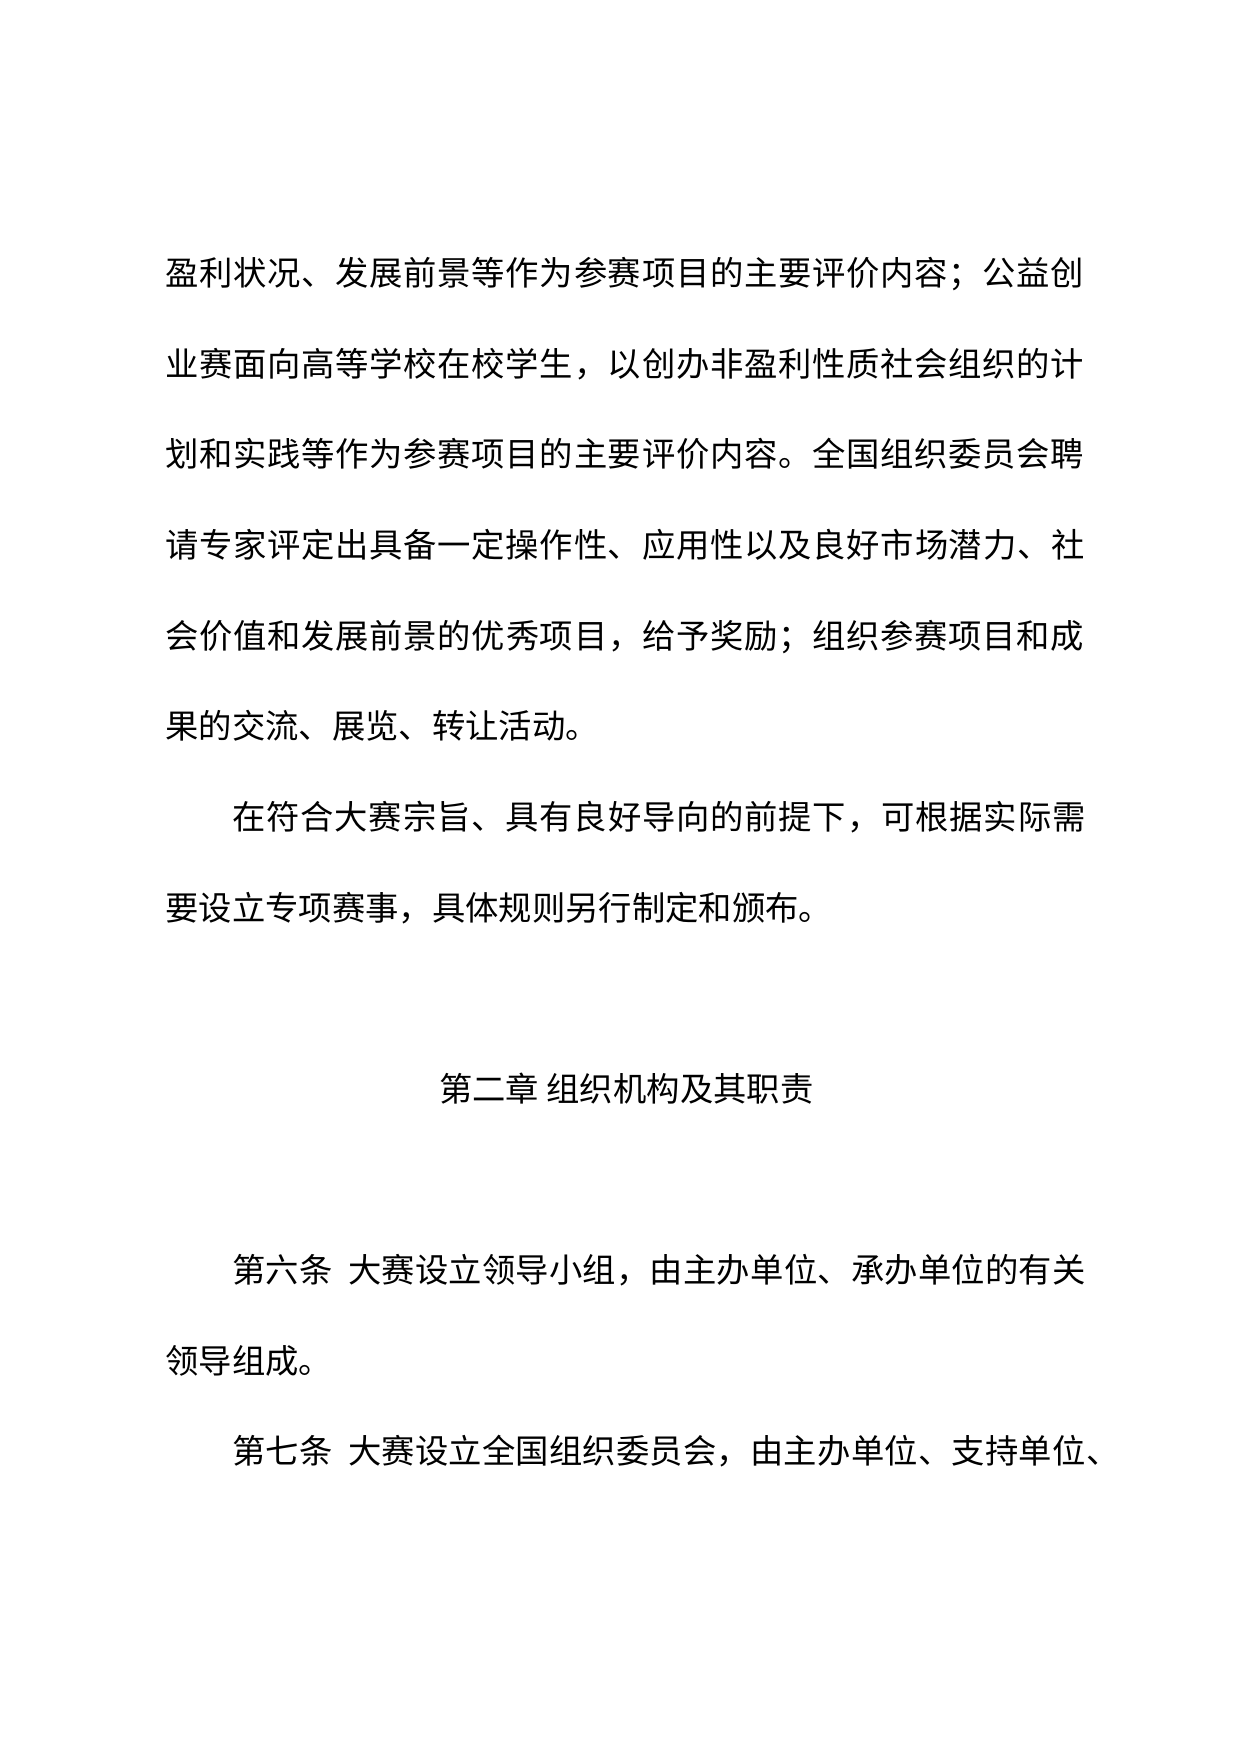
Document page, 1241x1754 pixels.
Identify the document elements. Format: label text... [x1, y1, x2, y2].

text 在符合大赛宗旨、具有良好导向的前提下，可根据实际需要设立专项赛事，具体规则另行制定和颁布。 [165, 769, 1087, 951]
text 第二章 组织机构及其职责 [165, 1041, 1087, 1132]
text 第六条 大赛设立领导小组，由主办单位、承办单位的有关领导组成。 [165, 1223, 1087, 1404]
text 第七条 大赛设立全国组织委员会，由主办单位、支持单位、承办单位的有关负责人组成。全国组织委员会设主任、副主任若干名。 [165, 1404, 1087, 1494]
